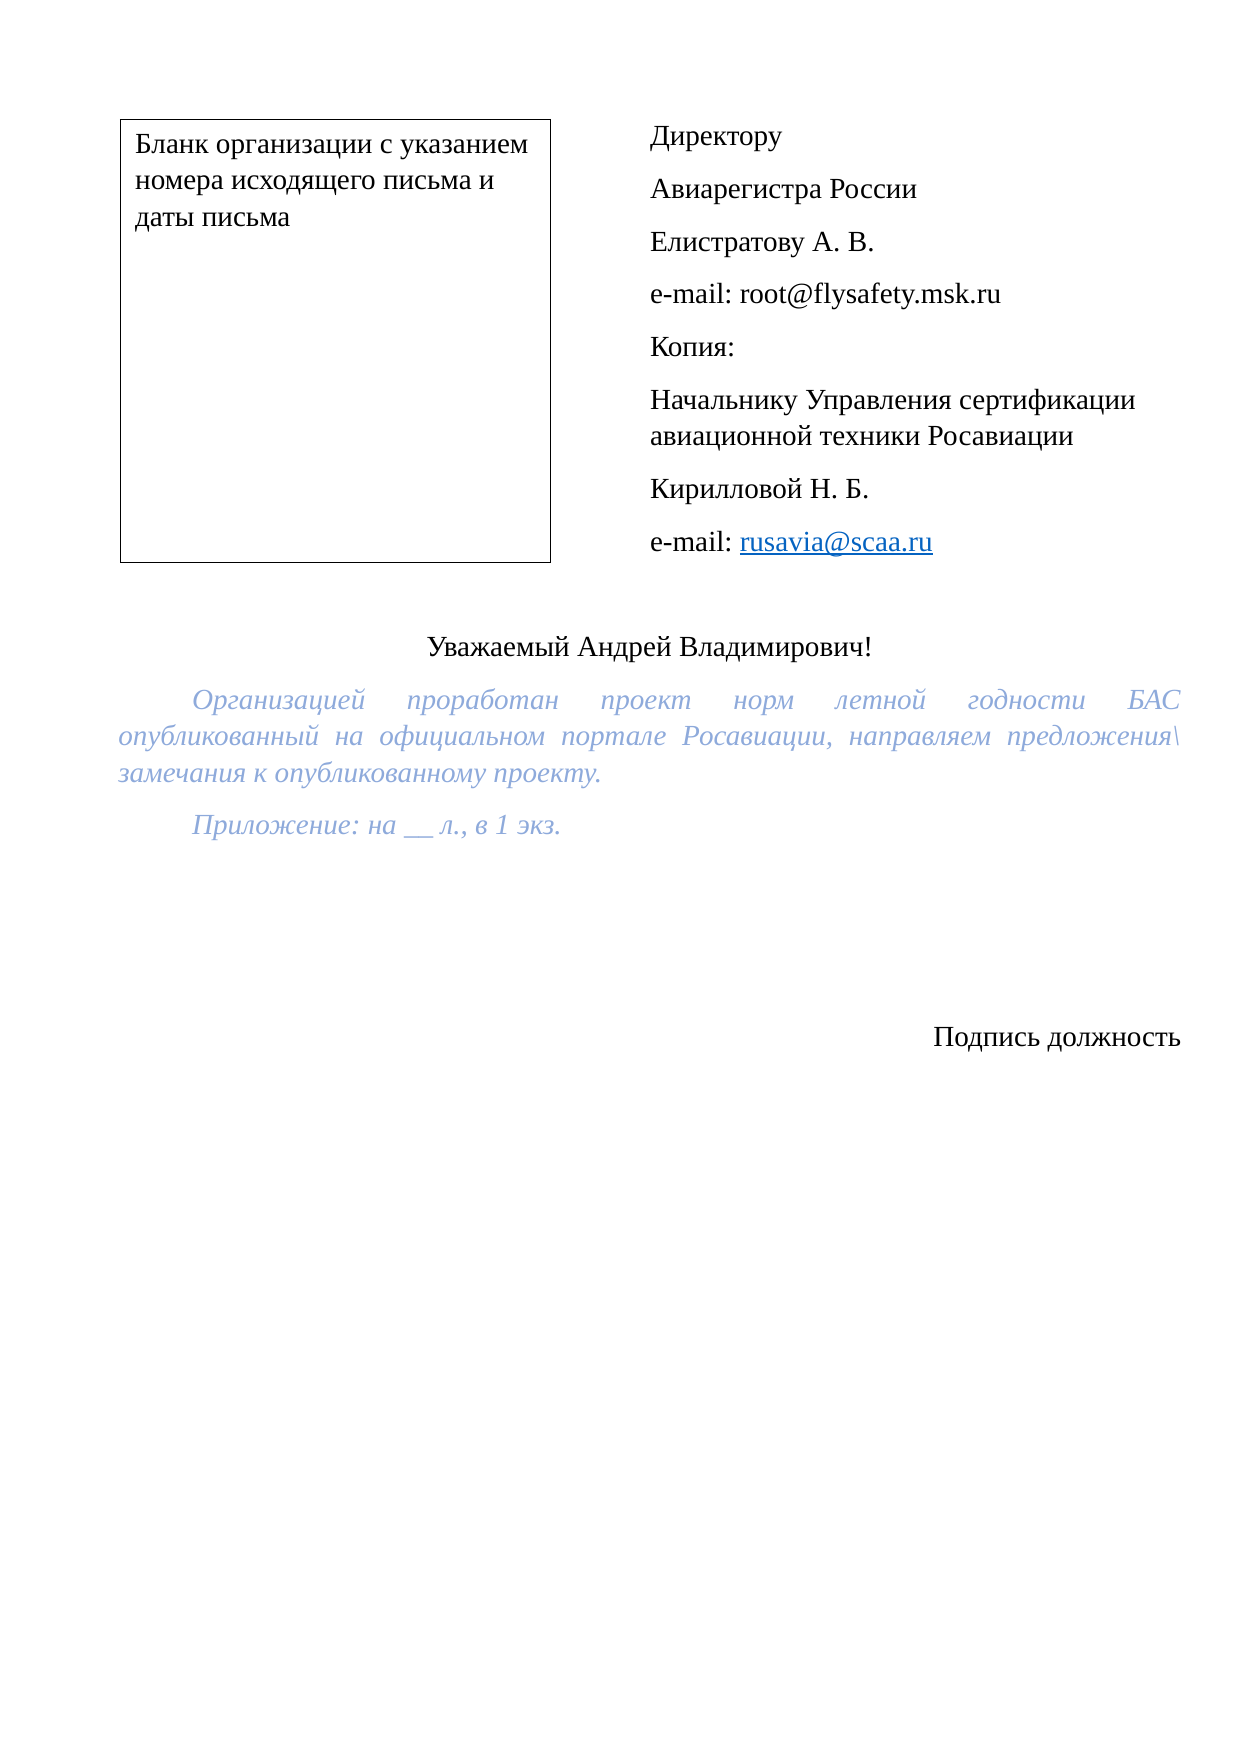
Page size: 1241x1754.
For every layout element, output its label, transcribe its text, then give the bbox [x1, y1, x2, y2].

text Копия: [650, 329, 1181, 363]
text e-mail: root@flysafety.msk.ru [650, 277, 1181, 310]
text e-mail: rusavia@scaa.ru [650, 524, 1181, 557]
text Организацией проработан проект норм летной годности БАС опубликованный на официальном портале Росавиации, направляем предложения\замечания к опубликованному проекту. [118, 682, 1181, 788]
text Приложение: на __ л., в 1 экз. [118, 807, 1181, 841]
text Авиарегистра России [650, 171, 1181, 204]
text Директору [650, 118, 1181, 152]
text Начальнику Управления сертификации авиационной техники Росавиации [650, 382, 1181, 452]
text Кирилловой Н. Б. [650, 471, 1181, 505]
text Уважаемый Андрей Владимирович! [118, 629, 1181, 663]
text Елистратову А. В. [650, 224, 1181, 257]
text Подпись должность [118, 1019, 1181, 1052]
